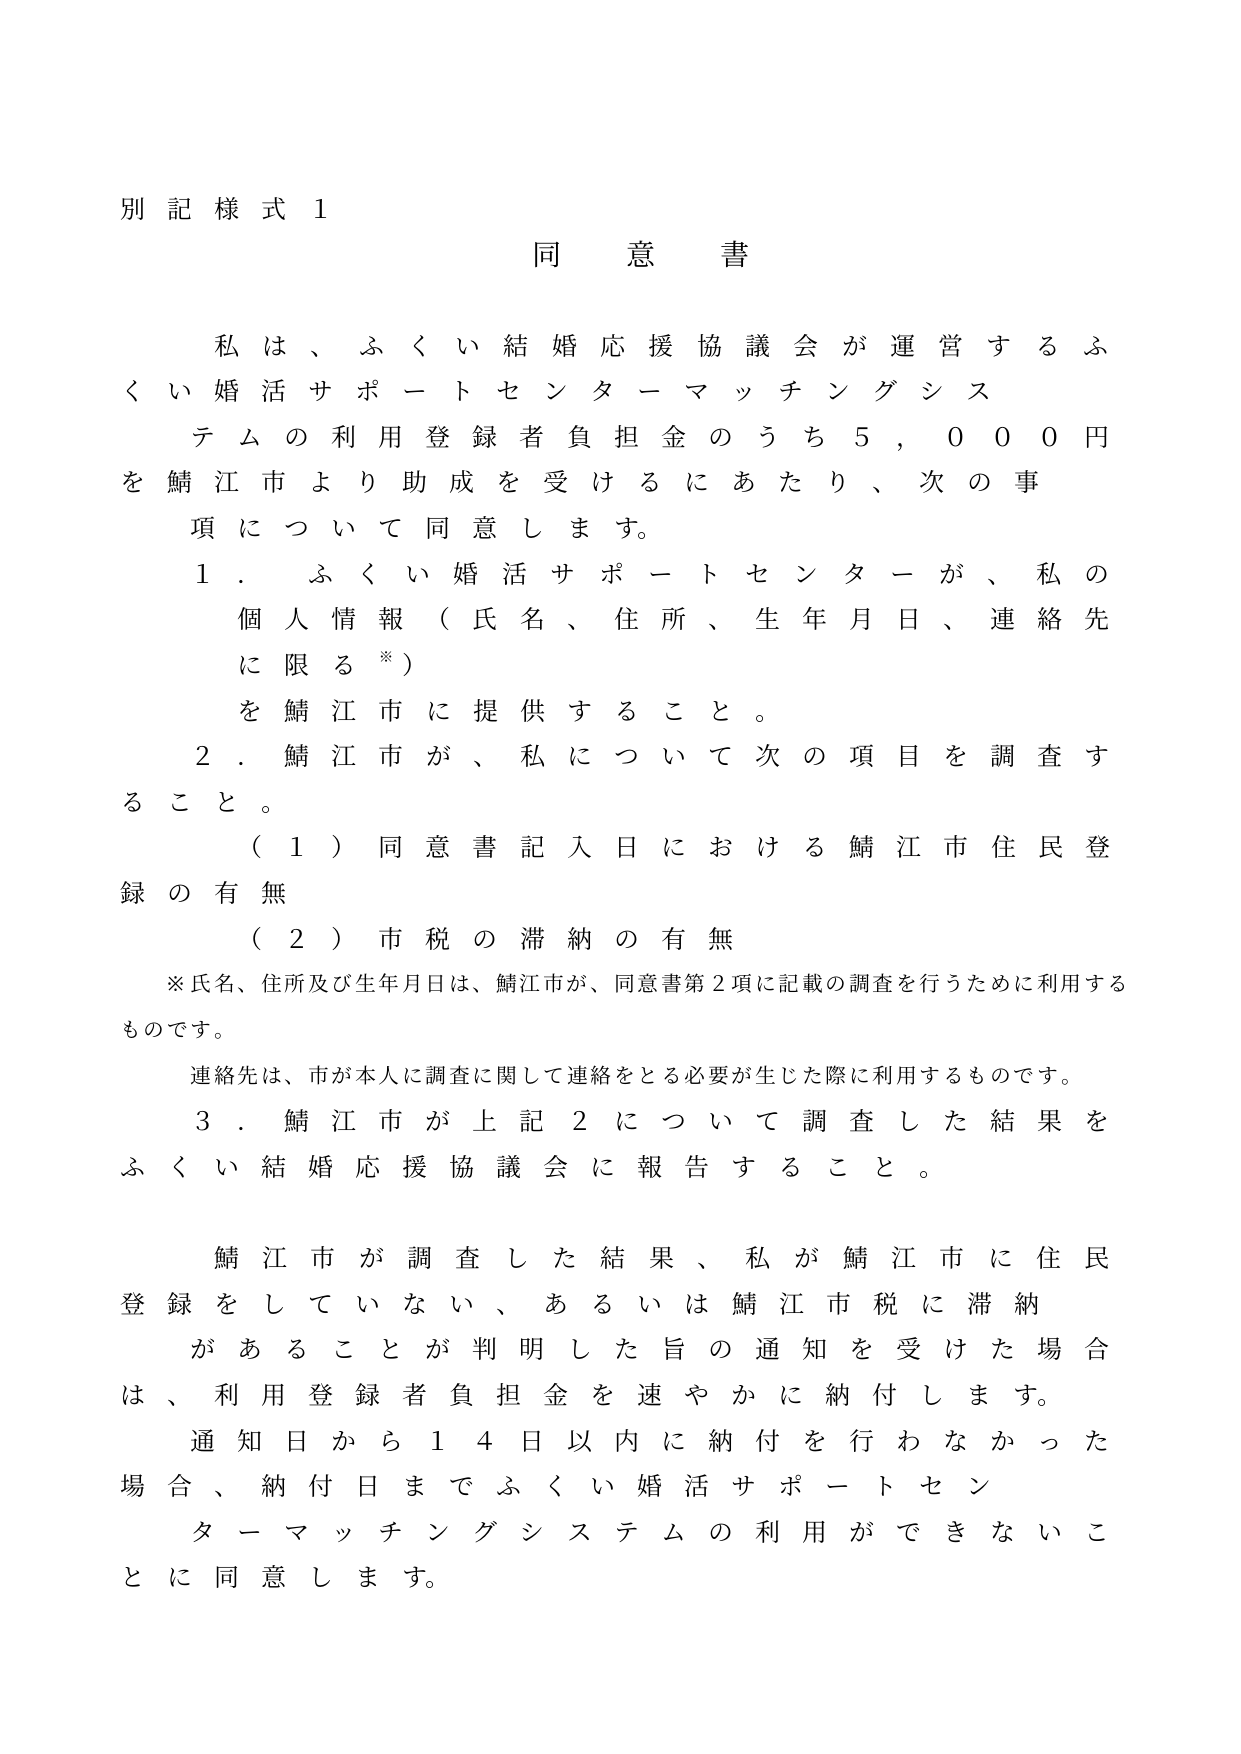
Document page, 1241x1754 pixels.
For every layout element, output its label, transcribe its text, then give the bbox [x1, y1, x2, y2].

text 同 意 書 [120, 230, 1132, 276]
text 私は、ふくい結婚応援協議会が運営するふくい婚活サポートセンターマッチングシス [120, 321, 1132, 413]
text があることが判明した旨の通知を受けた場合は、利用登録者負担金を速やかに納付します。 [120, 1325, 1132, 1416]
text ３．鯖江市が上記２について調査した結果をふくい結婚応援協議会に報告すること。 [120, 1097, 1132, 1188]
text （１）同意書記入日における鯖江市住民登録の有無 [120, 823, 1132, 914]
text 連絡先は、市が本人に調査に関して連絡をとる必要が生じた際に利用するものです。 [120, 1051, 1132, 1097]
text 別記様式１ [120, 184, 1132, 230]
list を鯖江市に提供すること。 [217, 686, 1132, 732]
list ふくい婚活サポートセンターが、私の個人情報（氏名、住所、生年月日、連絡先に限る※） [167, 549, 1132, 686]
text ２．鯖江市が、私について次の項目を調査すること。 [120, 732, 1132, 823]
text ※氏名、住所及び生年月日は、鯖江市が、同意書第２項に記載の調査を行うために利用するものです。 [120, 960, 1132, 1051]
text 鯖江市が調査した結果、私が鯖江市に住民登録をしていない、あるいは鯖江市税に滞納 [120, 1234, 1132, 1325]
text 項について同意します。 [120, 504, 1132, 549]
text テムの利用登録者負担金のうち５，０００円を鯖江市より助成を受けるにあたり、次の事 [120, 413, 1132, 504]
text （２）市税の滞納の有無 [120, 914, 1132, 960]
text ターマッチングシステムの利用ができないことに同意します。 [120, 1508, 1132, 1599]
text 通知日から１４日以内に納付を行わなかった場合、納付日までふくい婚活サポートセン [120, 1416, 1132, 1508]
